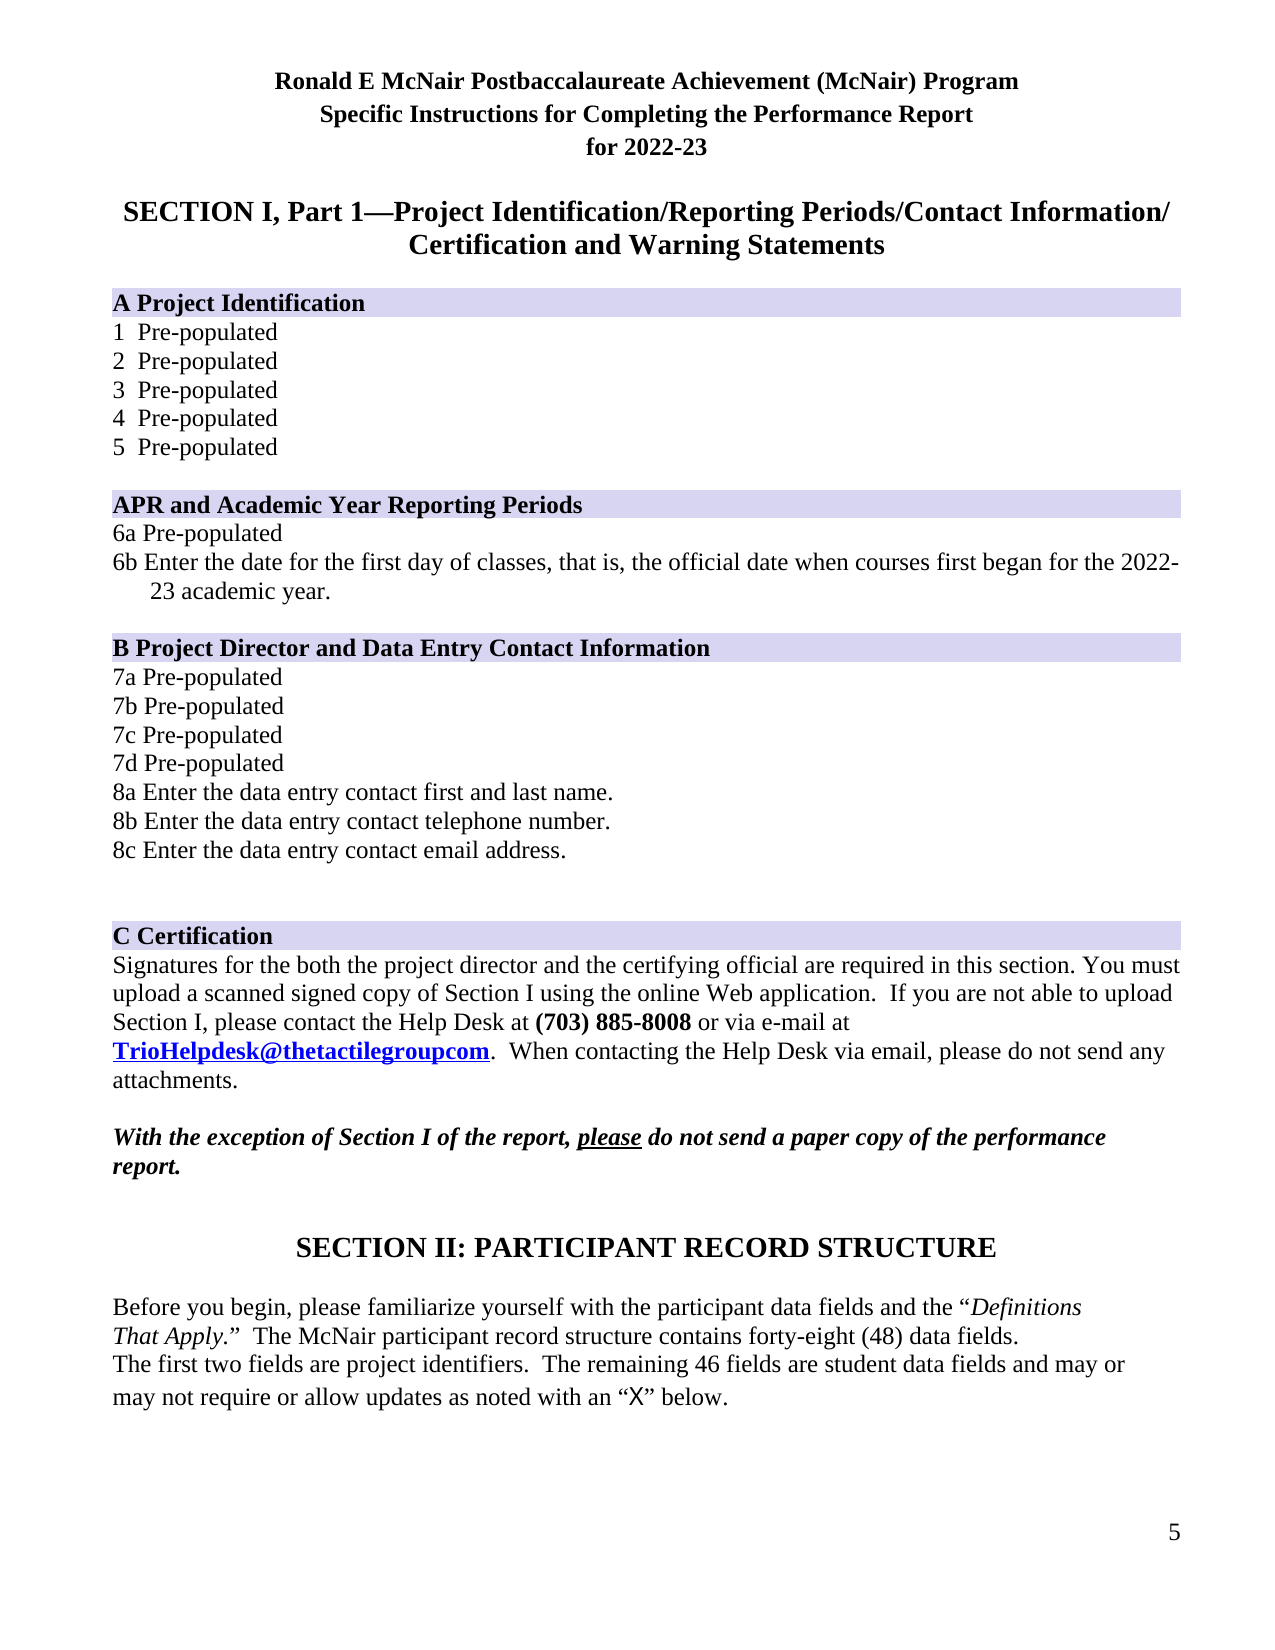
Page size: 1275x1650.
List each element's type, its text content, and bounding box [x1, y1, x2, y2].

subtitle SECTION II: PARTICIPANT RECORD STRUCTURE [112, 1230, 1181, 1263]
text 2 Pre-populated [112, 346, 1181, 375]
subtitle B Project Director and Data Entry Contact Information [112, 633, 1181, 662]
text With the exception of Section I of the report, please do not send a paper copy of the performance report. [112, 1122, 1181, 1180]
text Ronald E McNair Postbaccalaureate Achievement (McNair) Program [112, 66, 1181, 95]
text Signatures for the both the project director and the certifying official are required in this section. You must upload a scanned signed copy of Section I using the online Web application. If you are not able to upload Section I, please contact the Help Desk at (703) 885-8008 or via e-mail at TrioHelpdesk@thetactilegroupcom. When contacting the Help Desk via email, please do not send any attachments. [112, 950, 1181, 1093]
list That Apply.” The McNair participant record structure contains forty-eight (48) data fields. [112, 1321, 1187, 1349]
text 4 Pre-populated [112, 403, 1181, 432]
text 5 Pre-populated [112, 432, 1181, 461]
text 1 Pre-populated [112, 317, 1181, 346]
subtitle C Certification [112, 921, 1181, 950]
text 6b Enter the date for the first day of classes, that is, the official date when courses first began for the 2022-23 academic year. [112, 547, 1181, 605]
text 3 Pre-populated [112, 375, 1181, 403]
text 8a Enter the data entry contact first and last name. [112, 777, 1181, 806]
list may not require or allow updates as noted with an “X” below. [112, 1378, 1187, 1412]
text Specific Instructions for Completing the Performance Report [112, 99, 1181, 128]
subtitle A Project Identification [112, 288, 1181, 317]
list Before you begin, please familiarize yourself with the participant data fields and the “Definitions [112, 1292, 1187, 1321]
text 8c Enter the data entry contact email address. [112, 835, 1181, 863]
text 7c Pre-populated [112, 720, 1181, 748]
subtitle APR and Academic Year Reporting Periods [112, 490, 1181, 518]
list The first two fields are project identifiers. The remaining 46 fields are student data fields and may or [112, 1349, 1187, 1378]
text 8b Enter the data entry contact telephone number. [112, 806, 1181, 835]
text 7a Pre-populated [112, 662, 1181, 691]
text 7b Pre-populated [112, 691, 1181, 720]
subtitle SECTION I, Part 1—Project Identification/Reporting Periods/Contact Information/ Certification and Warning Statements [112, 194, 1181, 261]
text for 2022-23 [112, 132, 1181, 161]
text 6a Pre-populated [112, 518, 1181, 547]
text 7d Pre-populated [112, 748, 1181, 777]
